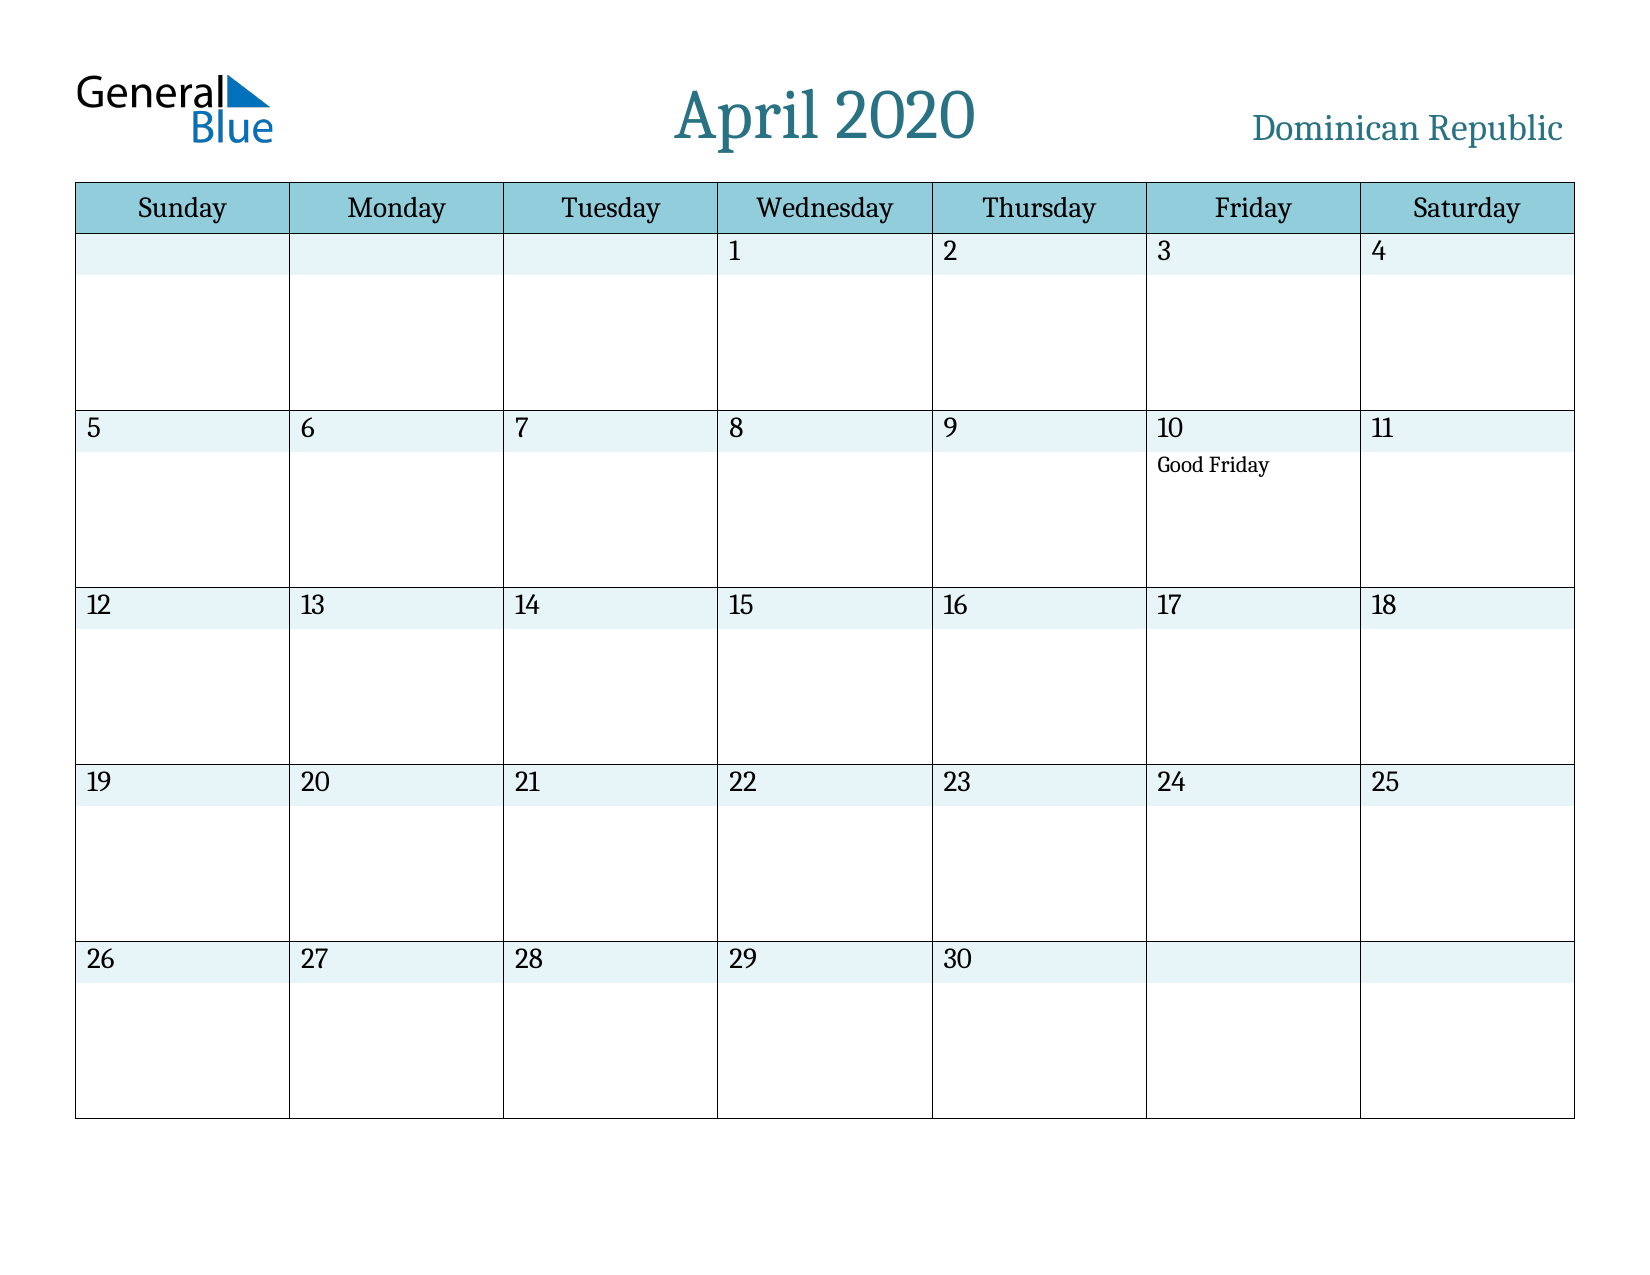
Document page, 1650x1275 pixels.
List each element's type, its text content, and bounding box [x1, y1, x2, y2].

table_cell [933, 629, 1146, 764]
table_cell [1147, 275, 1360, 410]
table_cell [1147, 629, 1360, 764]
table_cell [76, 806, 289, 941]
table_cell [504, 806, 717, 941]
table_cell [718, 452, 932, 587]
table_cell 14 [504, 588, 717, 629]
table_header [76, 75, 503, 182]
table_cell 9 [933, 411, 1146, 452]
table_cell 22 [718, 765, 932, 806]
table_cell 13 [290, 588, 503, 629]
table_cell [933, 452, 1146, 587]
table_cell 27 [290, 942, 503, 983]
table_cell [290, 234, 503, 275]
table_cell [933, 275, 1146, 410]
table_cell [290, 629, 503, 764]
table_cell 16 [933, 588, 1146, 629]
table_cell 4 [1361, 234, 1574, 275]
table_header Dominican Republic [1146, 75, 1574, 182]
table_cell [933, 983, 1146, 1118]
table_cell Friday [1147, 183, 1360, 233]
table_cell [290, 806, 503, 941]
table_cell Tuesday [504, 183, 717, 233]
table_cell [290, 275, 503, 410]
table_cell [290, 452, 503, 587]
table_cell [1147, 983, 1360, 1118]
table_cell [1361, 942, 1574, 983]
table_cell 6 [290, 411, 503, 452]
table_cell [1361, 983, 1574, 1118]
table_cell [1361, 806, 1574, 941]
table_cell [504, 234, 717, 275]
table_cell 21 [504, 765, 717, 806]
table_cell 19 [76, 765, 289, 806]
table_cell [1147, 942, 1360, 983]
table_cell [718, 983, 932, 1118]
table_cell [718, 629, 932, 764]
table_cell 18 [1361, 588, 1574, 629]
table_cell Wednesday [718, 183, 932, 233]
table_cell [1147, 806, 1360, 941]
table_cell Good Friday [1147, 452, 1360, 587]
table_cell [76, 983, 289, 1118]
table_cell [76, 234, 289, 275]
table_cell [504, 275, 717, 410]
table_cell 23 [933, 765, 1146, 806]
table_cell 10 [1147, 411, 1360, 452]
table_cell [290, 983, 503, 1118]
table_cell 30 [933, 942, 1146, 983]
table_cell [1361, 629, 1574, 764]
table_cell [76, 452, 289, 587]
table_cell [718, 806, 932, 941]
table_cell 2 [933, 234, 1146, 275]
table_header April 2020 [504, 75, 1146, 182]
table_cell [1361, 452, 1574, 587]
table_cell 29 [718, 942, 932, 983]
table_cell [504, 983, 717, 1118]
table_cell 26 [76, 942, 289, 983]
table_cell 24 [1147, 765, 1360, 806]
table_cell Sunday [76, 183, 289, 233]
table_cell Saturday [1361, 183, 1574, 233]
table_cell 15 [718, 588, 932, 629]
table_cell Monday [290, 183, 503, 233]
picture [77, 75, 273, 143]
table_cell [504, 452, 717, 587]
table_cell [1361, 275, 1574, 410]
table_cell [504, 629, 717, 764]
table_cell 11 [1361, 411, 1574, 452]
table_cell 3 [1147, 234, 1360, 275]
table_cell 28 [504, 942, 717, 983]
table_cell 20 [290, 765, 503, 806]
table_cell 12 [76, 588, 289, 629]
table_cell 17 [1147, 588, 1360, 629]
table_cell [76, 275, 289, 410]
table_cell [718, 275, 932, 410]
table_cell [76, 629, 289, 764]
table_cell Thursday [933, 183, 1146, 233]
table_cell 7 [504, 411, 717, 452]
table_cell [933, 806, 1146, 941]
table_cell 8 [718, 411, 932, 452]
table_cell 25 [1361, 765, 1574, 806]
table_cell 1 [718, 234, 932, 275]
table_cell 5 [76, 411, 289, 452]
